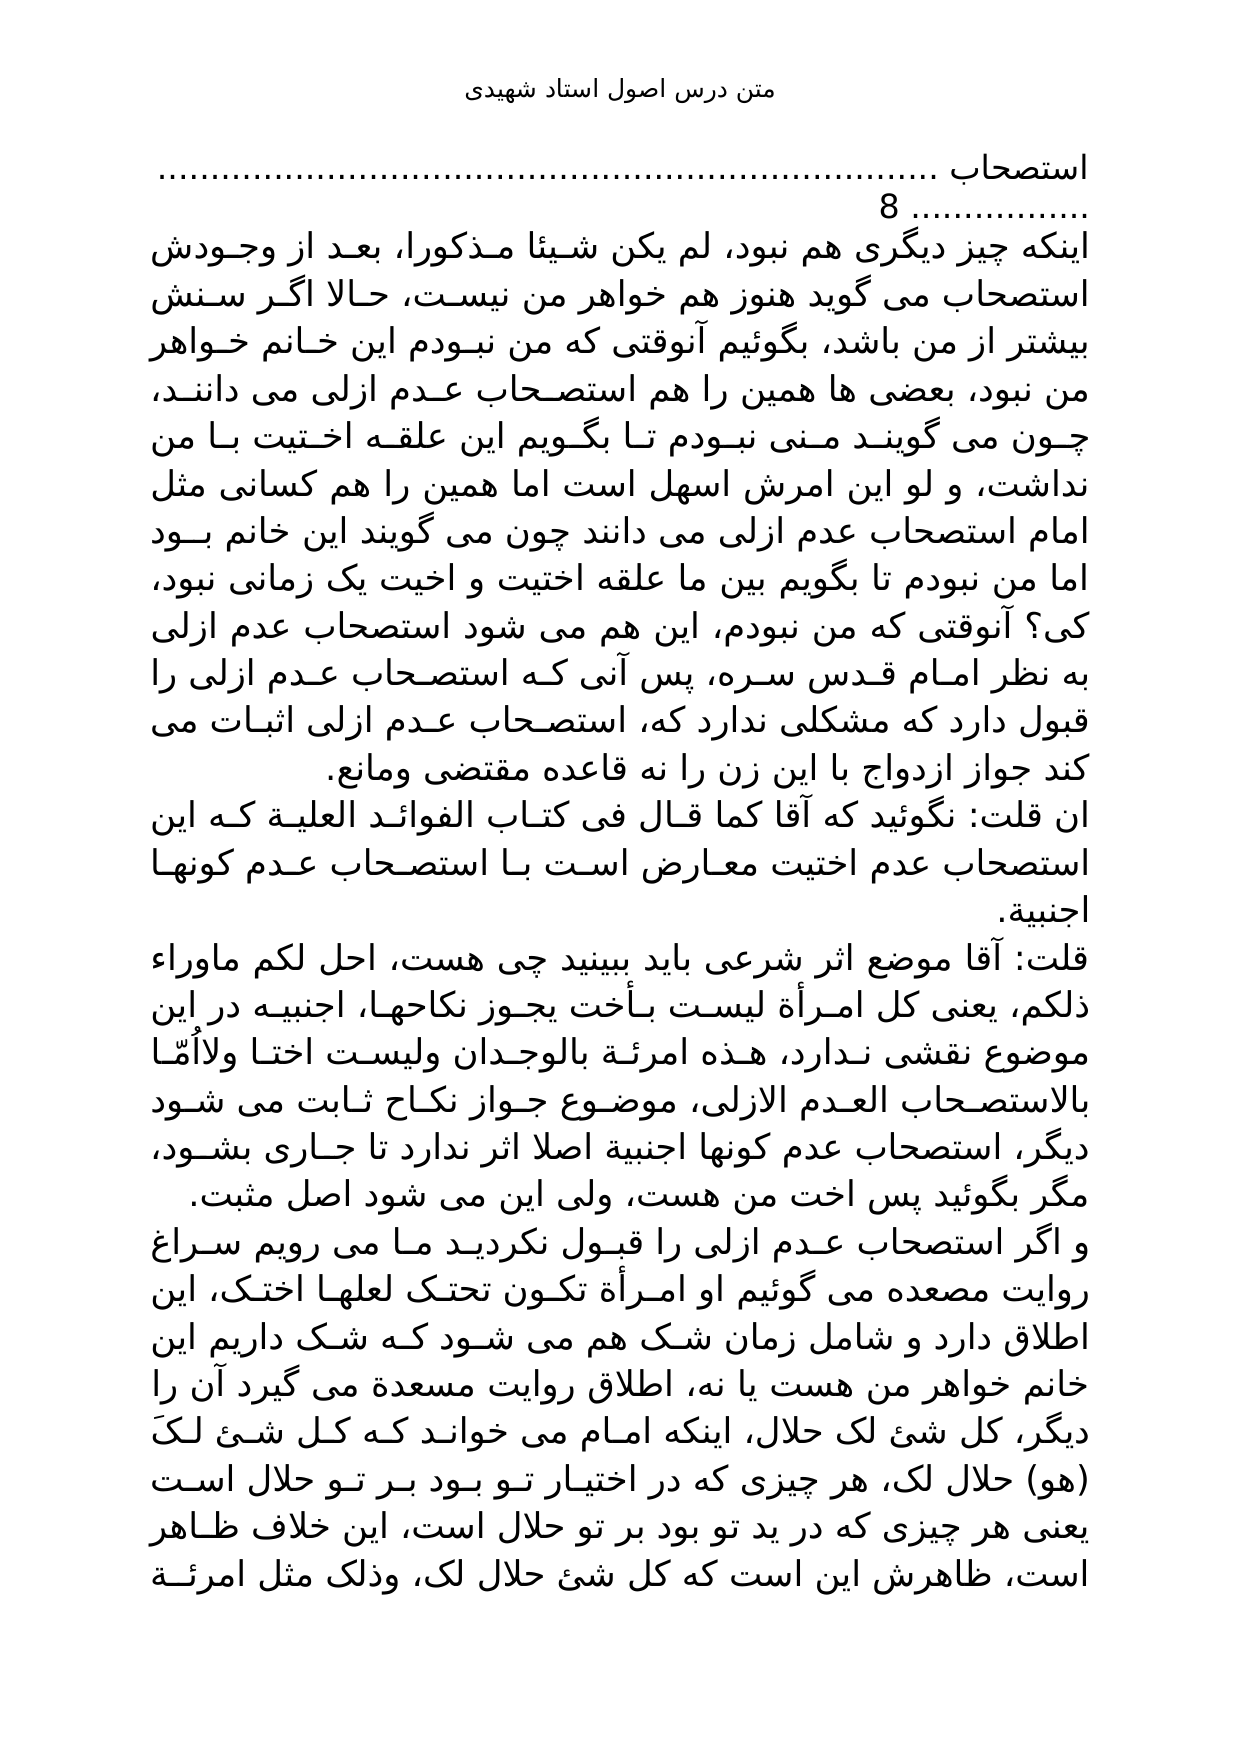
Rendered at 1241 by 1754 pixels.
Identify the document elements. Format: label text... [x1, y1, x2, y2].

text ان قلت: نگوئید که آقا کما قال فی کتاب الفوائد العلیة که این استصحاب عدم اختیت معارض است با استصحاب عدم کونها اجنبیة. [150, 795, 1090, 931]
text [150, 226, 1090, 789]
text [150, 1221, 1090, 1594]
text قلت: آقا موضع اثر شرعی باید ببینید چی هست، احل لکم ماوراء ذلکم، یعنی کل امرأة لیست بأخت یجوز نکاحها، اجنبیه در این موضوع نقشی ندارد، هذه امرئة بالوجدان ولیست اختا ولااُمّا بالاستصحاب العدم الازلی، موضوع جواز نکاح ثابت می شود دیگر، استصحاب عدم کونها اجنبیة اصلا اثر ندارد تا جاری بشود، مگر بگوئید پس اخت من هست، ولی این می شود اصل مثبت. [150, 937, 1090, 1215]
